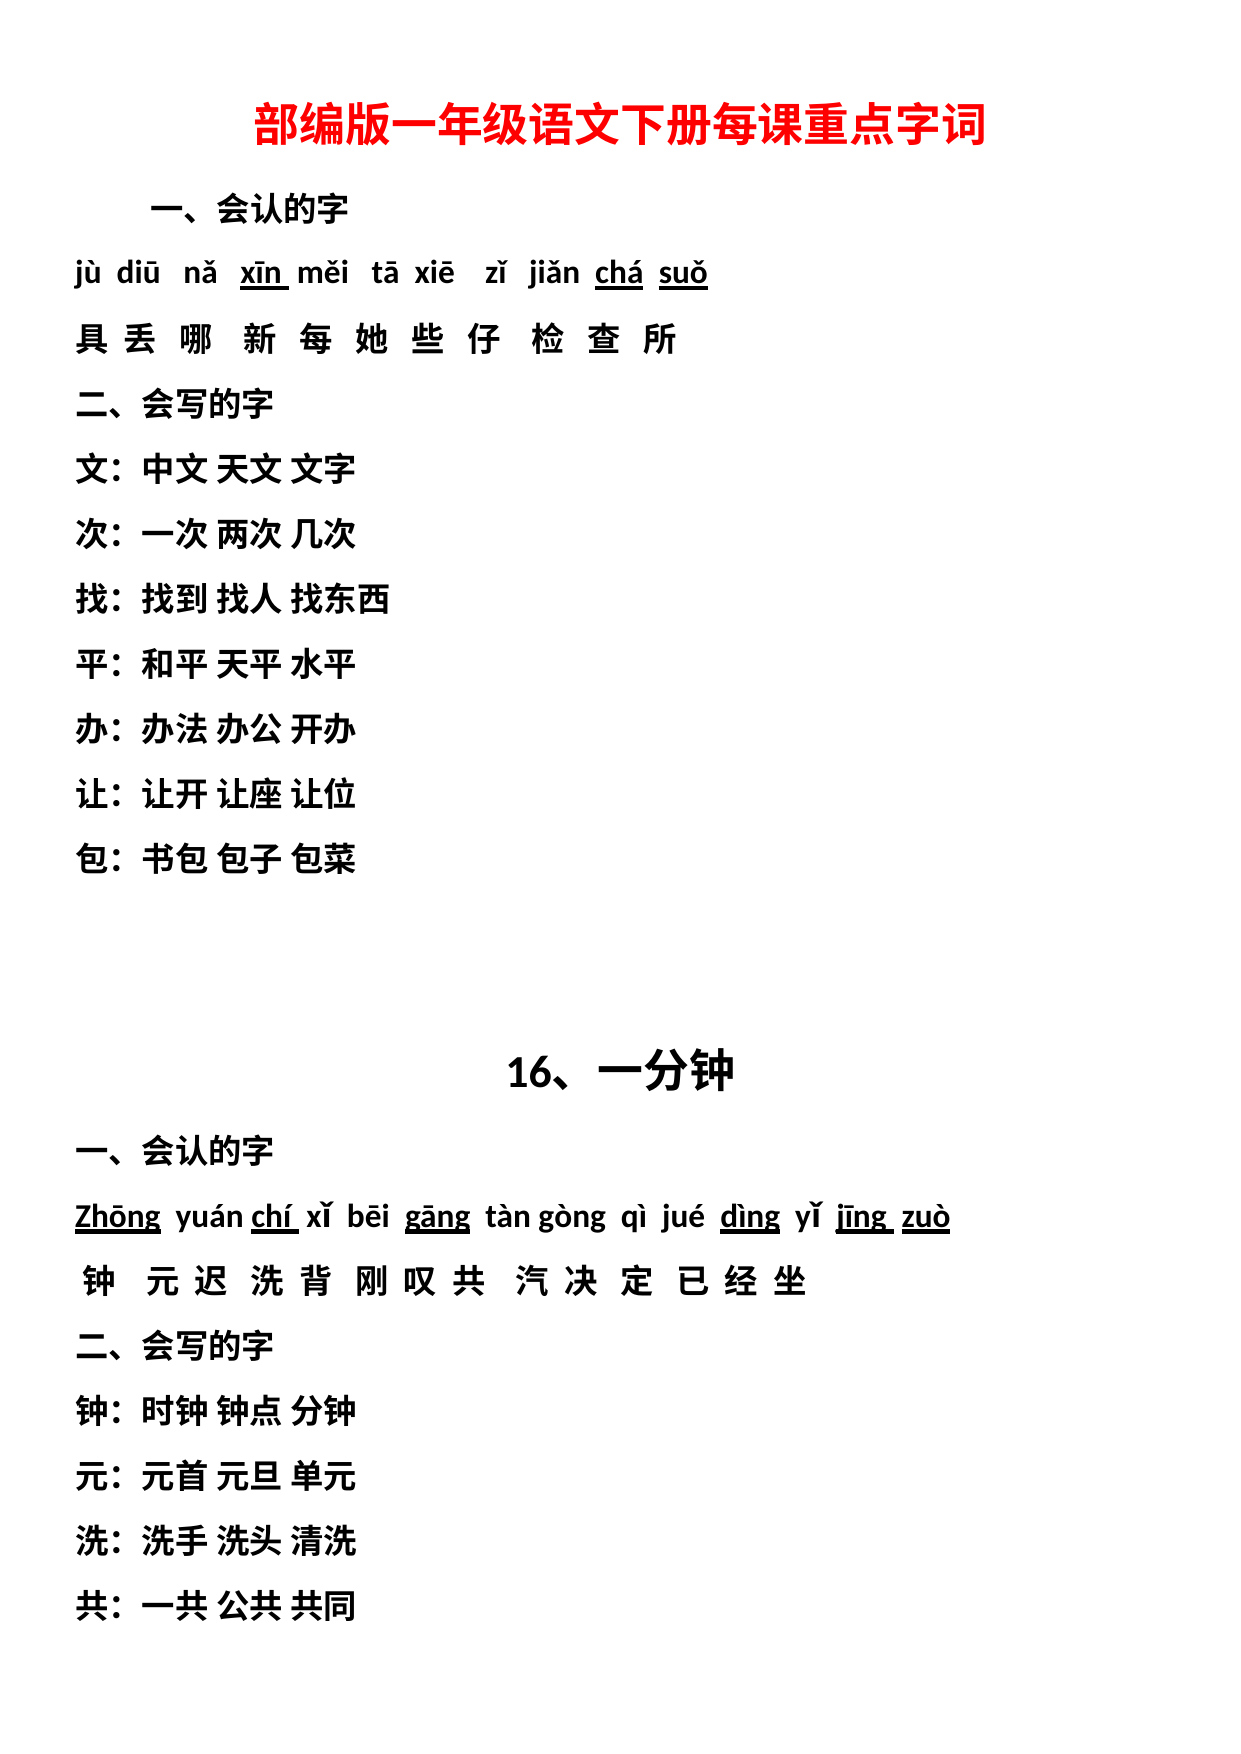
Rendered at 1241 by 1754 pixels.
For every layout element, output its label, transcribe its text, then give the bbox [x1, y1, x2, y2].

text 钟：时钟 钟点 分钟 [75, 1377, 1165, 1442]
text 文：中文 天文 文字 [75, 434, 1165, 499]
text 一、会认的字 [75, 1117, 1165, 1182]
text 具 丢 哪 新 每 她 些 仔 检 查 所 [75, 304, 1165, 369]
text jù diū nǎ xīn měi tā xiē zǐ jiǎn chá suǒ [75, 239, 1165, 304]
text 洗：洗手 洗头 清洗 [75, 1507, 1165, 1572]
text 找：找到 找人 找东西 [75, 564, 1165, 629]
text 二、会写的字 [75, 369, 1165, 434]
text 让：让开 让座 让位 [75, 759, 1165, 824]
text 办：办法 办公 开办 [75, 694, 1165, 759]
text 包：书包 包子 包菜 [75, 824, 1165, 889]
text 平：和平 天平 水平 [75, 629, 1165, 694]
text 16、一分钟 [75, 1019, 1165, 1117]
text 元：元首 元旦 单元 [75, 1442, 1165, 1507]
text 二、会写的字 [75, 1312, 1165, 1377]
text Zhōng yuán chí xǐ bēi gāng tàn gòng qì jué dìng yǐ jīng zuò [75, 1182, 1165, 1247]
text 一、会认的字 [150, 174, 1165, 239]
text 次：一次 两次 几次 [75, 499, 1165, 564]
text 钟 元 迟 洗 背 刚 叹 共 汽 决 定 已 经 坐 [75, 1247, 1165, 1312]
text 共：一共 公共 共同 [75, 1572, 1165, 1637]
